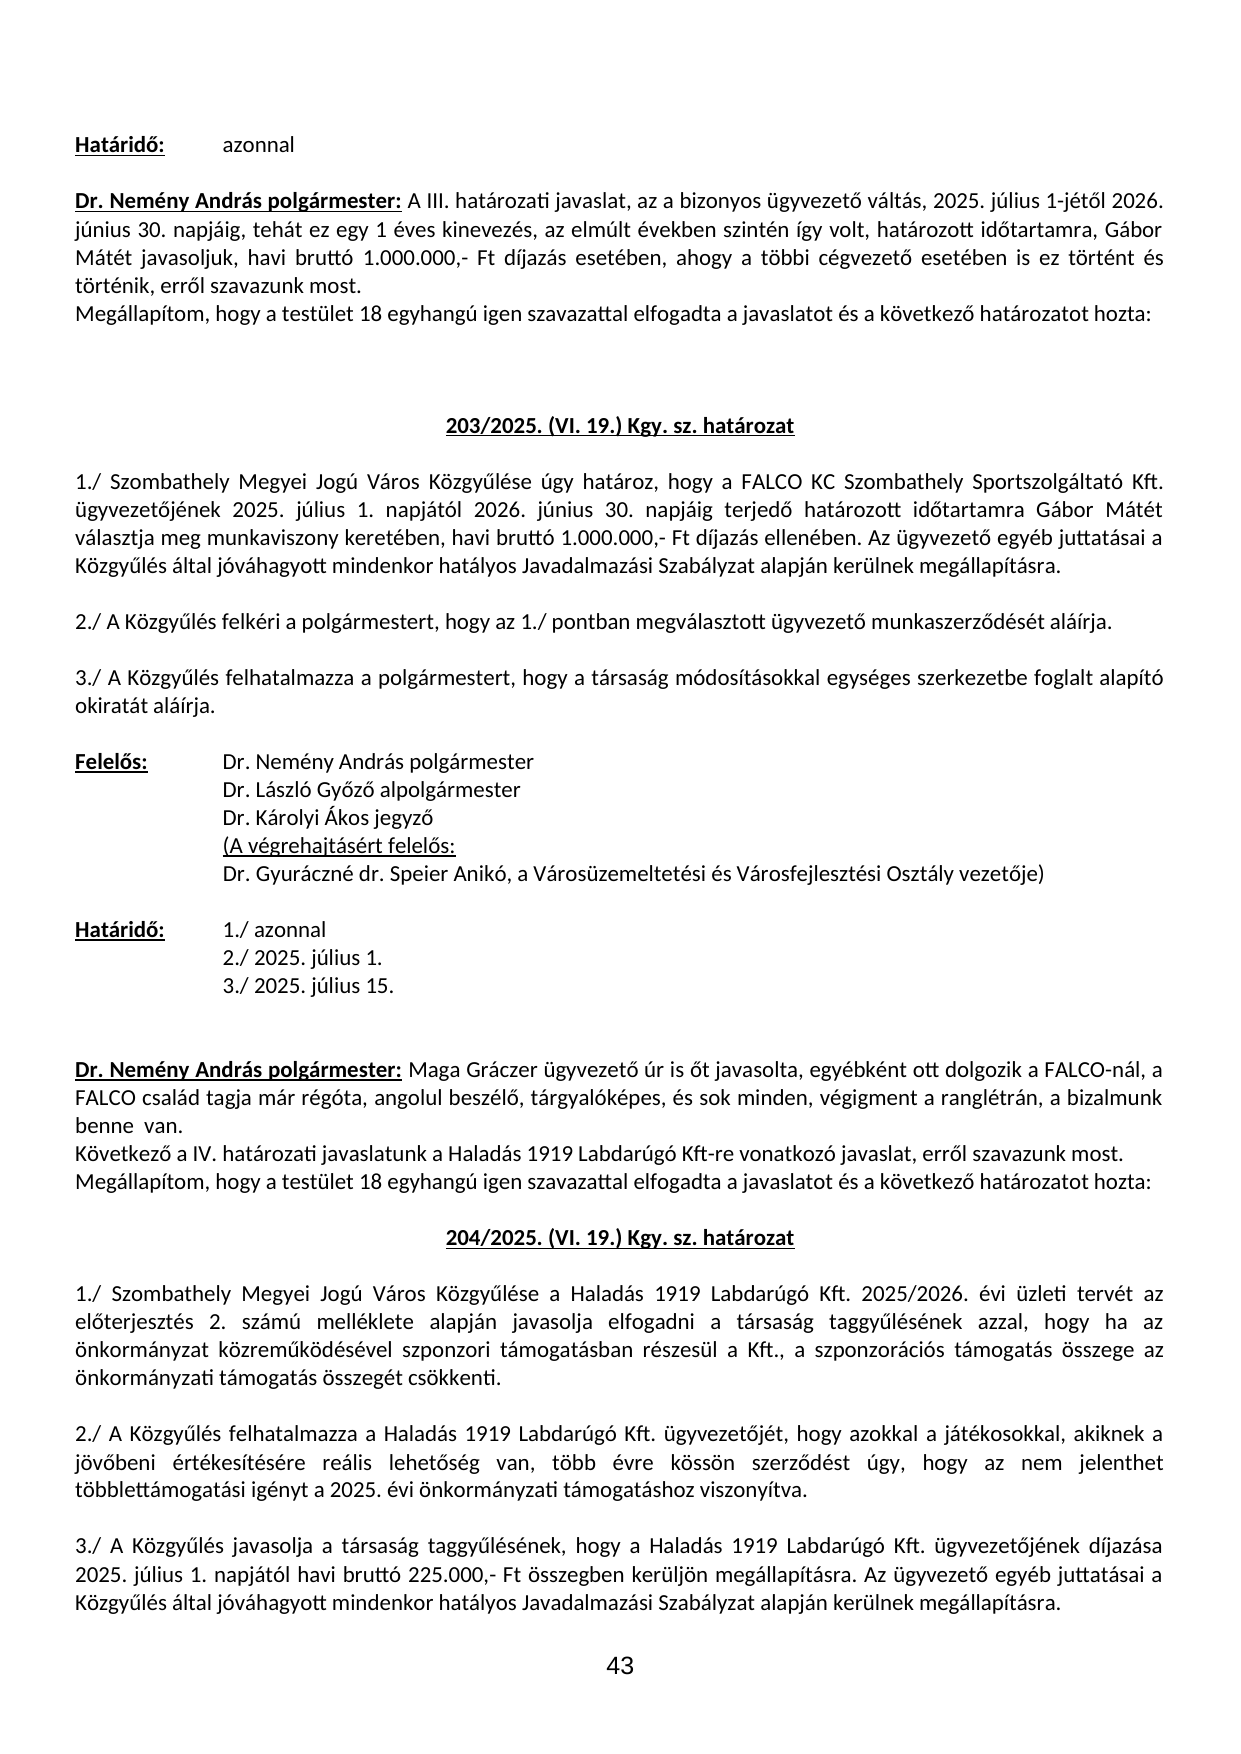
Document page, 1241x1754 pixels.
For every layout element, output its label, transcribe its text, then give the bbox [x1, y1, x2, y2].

text Dr. Nemény András polgármester: A III. határozati javaslat, az a bizonyos ügyvezető váltás, 2025. július 1-jétől 2026. június 30. napjáig, tehát ez egy 1 éves kinevezés, az elmúlt években szintén így volt, határozott időtartamra, Gábor Mátét javasoljuk, havi bruttó 1.000.000,- Ft díjazás esetében, ahogy a többi cégvezető esetében is ez történt és történik, erről szavazunk most. [75, 187, 1165, 299]
text 3./ A Közgyűlés javasolja a társaság taggyűlésének, hogy a Haladás 1919 Labdarúgó Kft. ügyvezetőjének díjazása 2025. július 1. napjától havi bruttó 225.000,- Ft összegben kerüljön megállapításra. Az ügyvezető egyéb juttatásai a Közgyűlés által jóváhagyott mindenkor hatályos Javadalmazási Szabályzat alapján kerülnek megállapításra. [75, 1532, 1165, 1616]
text Megállapítom, hogy a testület 18 egyhangú igen szavazattal elfogadta a javaslatot és a következő határozatot hozta: [75, 1167, 1165, 1195]
text 204/2025. (VI. 19.) Kgy. sz. határozat [75, 1223, 1165, 1251]
text 2./ A Közgyűlés felhatalmazza a Haladás 1919 Labdarúgó Kft. ügyvezetőjét, hogy azokkal a játékosokkal, akiknek a jövőbeni értékesítésére reális lehetőség van, több évre kössön szerződést úgy, hogy az nem jelenthet többlettámogatási igényt a 2025. évi önkormányzati támogatáshoz viszonyítva. [75, 1419, 1165, 1504]
text 3./ A Közgyűlés felhatalmazza a polgármestert, hogy a társaság módosításokkal egységes szerkezetbe foglalt alapító okiratát aláírja. [75, 663, 1165, 719]
text Dr. Gyuráczné dr. Speier Anikó, a Városüzemeltetési és Városfejlesztési Osztály vezetője) [75, 859, 1165, 887]
text Dr. László Győző alpolgármester [75, 775, 1165, 803]
text 3./ 2025. július 15. [75, 971, 1165, 999]
text 203/2025. (VI. 19.) Kgy. sz. határozat [75, 411, 1165, 439]
text 1./ Szombathely Megyei Jogú Város Közgyűlése úgy határoz, hogy a FALCO KC Szombathely Sportszolgáltató Kft. ügyvezetőjének 2025. július 1. napjától 2026. június 30. napjáig terjedő határozott időtartamra Gábor Mátét választja meg munkaviszony keretében, havi bruttó 1.000.000,- Ft díjazás ellenében. Az ügyvezető egyéb juttatásai a Közgyűlés által jóváhagyott mindenkor hatályos Javadalmazási Szabályzat alapján kerülnek megállapításra. [75, 467, 1165, 579]
text Határidő: azonnal [75, 131, 1165, 159]
text Dr. Károlyi Ákos jegyző [75, 803, 1165, 831]
text Határidő: 1./ azonnal [75, 915, 1165, 943]
text Dr. Nemény András polgármester: Maga Gráczer ügyvezető úr is őt javasolta, egyébként ott dolgozik a FALCO-nál, a FALCO család tagja már régóta, angolul beszélő, tárgyalóképes, és sok minden, végigment a ranglétrán, a bizalmunk benne van. [75, 1055, 1165, 1139]
text 2./ 2025. július 1. [75, 943, 1165, 971]
text 1./ Szombathely Megyei Jogú Város Közgyűlése a Haladás 1919 Labdarúgó Kft. 2025/2026. évi üzleti tervét az előterjesztés 2. számú melléklete alapján javasolja elfogadni a társaság taggyűlésének azzal, hogy ha az önkormányzat közreműködésével szponzori támogatásban részesül a Kft., a szponzorációs támogatás összege az önkormányzati támogatás összegét csökkenti. [75, 1279, 1165, 1392]
text Következő a IV. határozati javaslatunk a Haladás 1919 Labdarúgó Kft-re vonatkozó javaslat, erről szavazunk most. [75, 1139, 1165, 1167]
text Felelős: Dr. Nemény András polgármester [75, 747, 1165, 775]
text Megállapítom, hogy a testület 18 egyhangú igen szavazattal elfogadta a javaslatot és a következő határozatot hozta: [75, 299, 1165, 327]
text 2./ A Közgyűlés felkéri a polgármestert, hogy az 1./ pontban megválasztott ügyvezető munkaszerződését aláírja. [75, 607, 1165, 635]
text (A végrehajtásért felelős: [75, 831, 1165, 859]
